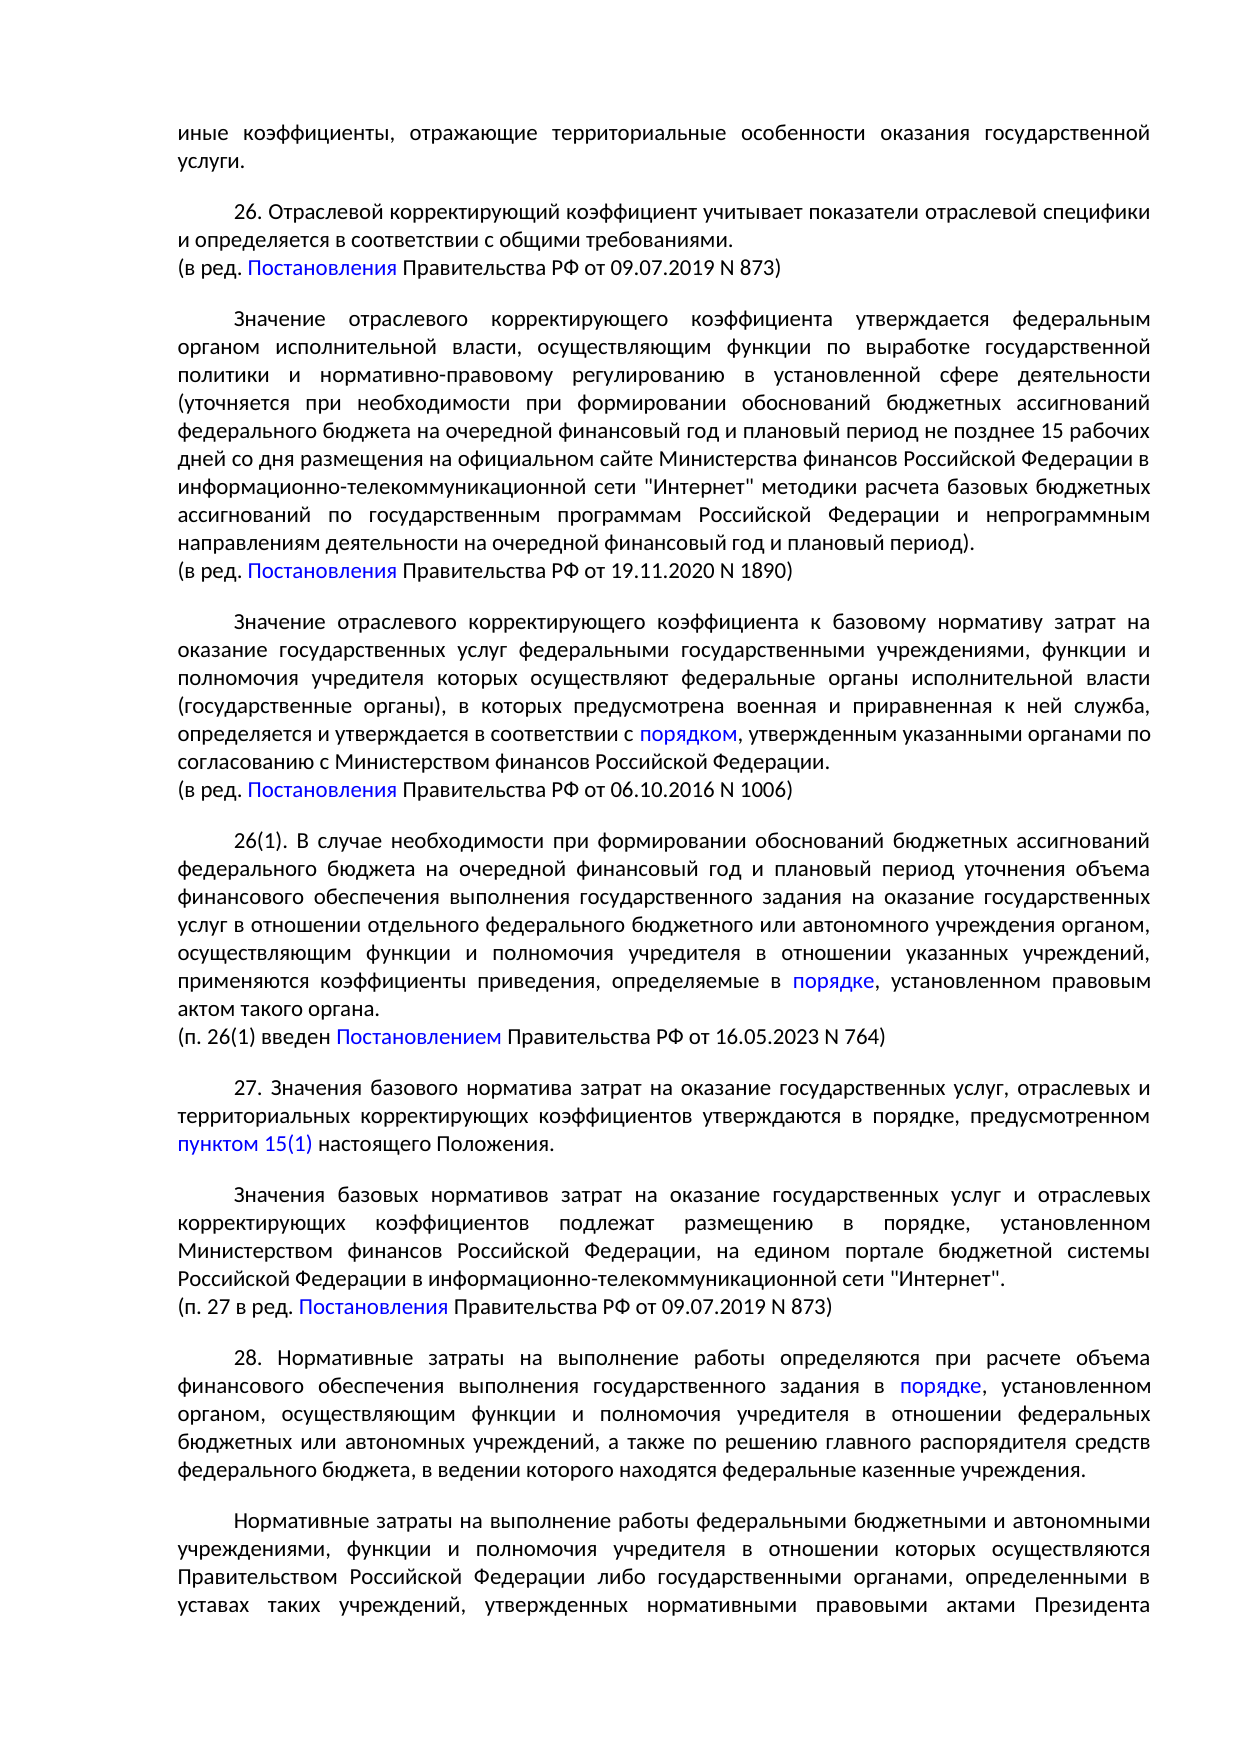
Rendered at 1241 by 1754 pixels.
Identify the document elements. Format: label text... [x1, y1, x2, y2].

text Значение отраслевого корректирующего коэффициента утверждается федеральным органом исполнительной власти, осуществляющим функции по выработке государственной политики и нормативно-правовому регулированию в установленной сфере деятельности (уточняется при необходимости при формировании обоснований бюджетных ассигнований федерального бюджета на очередной финансовый год и плановый период не позднее 15 рабочих дней со дня размещения на официальном сайте Министерства финансов Российской Федерации в информационно-телекоммуникационной сети "Интернет" методики расчета базовых бюджетных ассигнований по государственным программам Российской Федерации и непрограммным направлениям деятельности на очередной финансовый год и плановый период). [177, 304, 1152, 556]
text Значения базовых нормативов затрат на оказание государственных услуг и отраслевых корректирующих коэффициентов подлежат размещению в порядке, установленном Министерством финансов Российской Федерации, на едином портале бюджетной системы Российской Федерации в информационно-телекоммуникационной сети "Интернет". [177, 1180, 1152, 1292]
text 26. Отраслевой корректирующий коэффициент учитывает показатели отраслевой специфики и определяется в соответствии с общими требованиями. [177, 197, 1152, 253]
text Значение отраслевого корректирующего коэффициента к базовому нормативу затрат на оказание государственных услуг федеральными государственными учреждениями, функции и полномочия учредителя которых осуществляют федеральные органы исполнительной власти (государственные органы), в которых предусмотрена военная и приравненная к ней служба, определяется и утверждается в соответствии с порядком, утвержденным указанными органами по согласованию с Министерством финансов Российской Федерации. [177, 607, 1152, 775]
text (в ред. Постановления Правительства РФ от 06.10.2016 N 1006) [177, 775, 1152, 803]
text (п. 26(1) введен Постановлением Правительства РФ от 16.05.2023 N 764) [177, 1022, 1152, 1050]
text 26(1). В случае необходимости при формировании обоснований бюджетных ассигнований федерального бюджета на очередной финансовый год и плановый период уточнения объема финансового обеспечения выполнения государственного задания на оказание государственных услуг в отношении отдельного федерального бюджетного или автономного учреждения органом, осуществляющим функции и полномочия учредителя в отношении указанных учреждений, применяются коэффициенты приведения, определяемые в порядке, установленном правовым актом такого органа. [177, 826, 1152, 1022]
text 27. Значения базового норматива затрат на оказание государственных услуг, отраслевых и территориальных корректирующих коэффициентов утверждаются в порядке, предусмотренном пунктом 15(1) настоящего Положения. [177, 1073, 1152, 1157]
text (в ред. Постановления Правительства РФ от 09.07.2019 N 873) [177, 253, 1152, 281]
text (в ред. Постановления Правительства РФ от 19.11.2020 N 1890) [177, 556, 1152, 584]
text 28. Нормативные затраты на выполнение работы определяются при расчете объема финансового обеспечения выполнения государственного задания в порядке, установленном органом, осуществляющим функции и полномочия учредителя в отношении федеральных бюджетных или автономных учреждений, а также по решению главного распорядителя средств федерального бюджета, в ведении которого находятся федеральные казенные учреждения. [177, 1343, 1152, 1483]
text (п. 27 в ред. Постановления Правительства РФ от 09.07.2019 N 873) [177, 1292, 1152, 1320]
